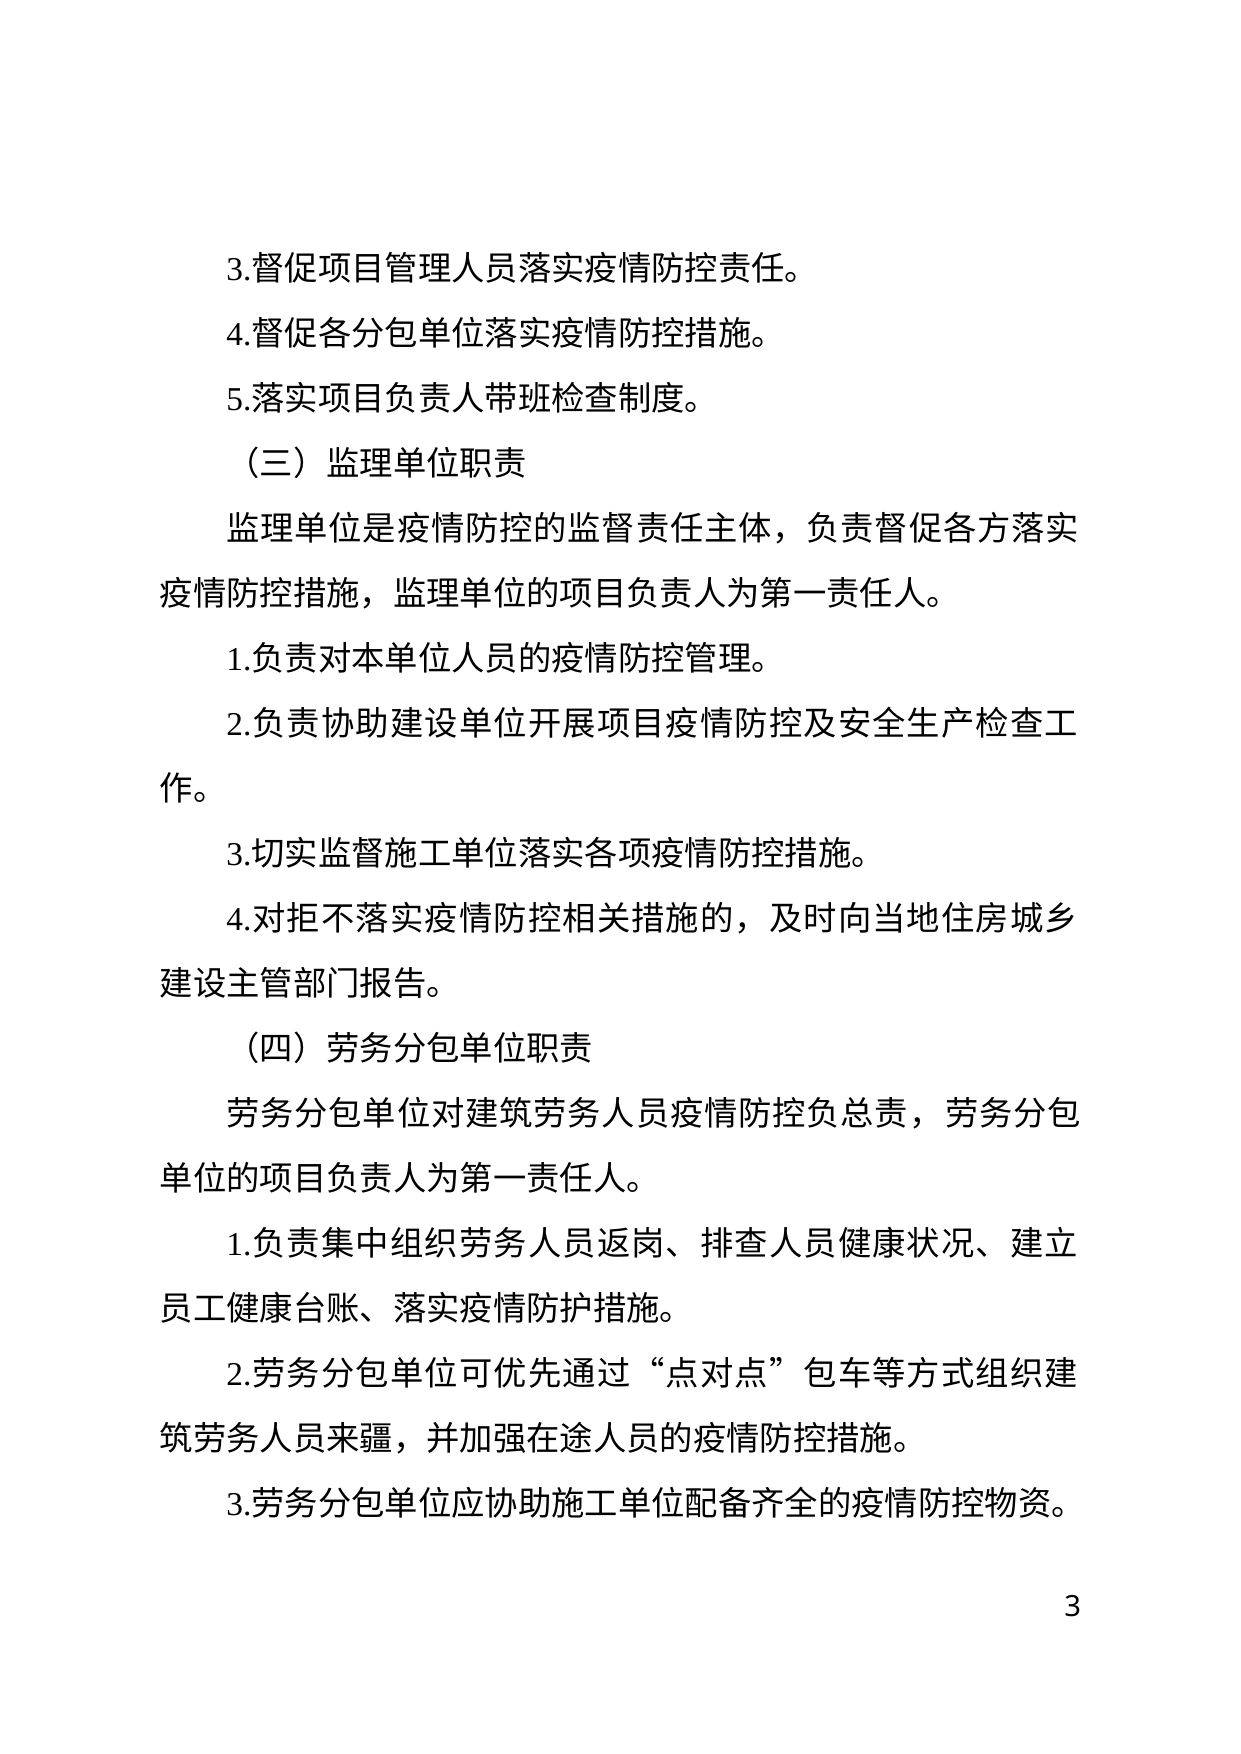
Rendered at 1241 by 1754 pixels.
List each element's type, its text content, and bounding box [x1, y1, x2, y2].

text 4.对拒不落实疫情防控相关措施的，及时向当地住房城乡建设主管部门报告。 [159, 883, 1081, 1013]
text 3.督促项目管理人员落实疫情防控责任。 [159, 233, 1081, 298]
text 3.切实监督施工单位落实各项疫情防控措施。 [159, 818, 1081, 883]
text 1.负责集中组织劳务人员返岗、排查人员健康状况、建立员工健康台账、落实疫情防护措施。 [159, 1208, 1081, 1338]
text 劳务分包单位对建筑劳务人员疫情防控负总责，劳务分包单位的项目负责人为第一责任人。 [159, 1078, 1081, 1208]
text 5.落实项目负责人带班检查制度。 [159, 363, 1081, 428]
text （三）监理单位职责 [159, 428, 1081, 493]
text 3.劳务分包单位应协助施工单位配备齐全的疫情防控物资。 [159, 1468, 1081, 1533]
text 1.负责对本单位人员的疫情防控管理。 [159, 623, 1081, 688]
text 4.督促各分包单位落实疫情防控措施。 [159, 298, 1081, 363]
text 监理单位是疫情防控的监督责任主体，负责督促各方落实疫情防控措施，监理单位的项目负责人为第一责任人。 [159, 493, 1081, 623]
text 2.负责协助建设单位开展项目疫情防控及安全生产检查工作。 [159, 688, 1081, 818]
text 2.劳务分包单位可优先通过“点对点”包车等方式组织建筑劳务人员来疆，并加强在途人员的疫情防控措施。 [159, 1338, 1081, 1468]
text （四）劳务分包单位职责 [159, 1013, 1081, 1078]
